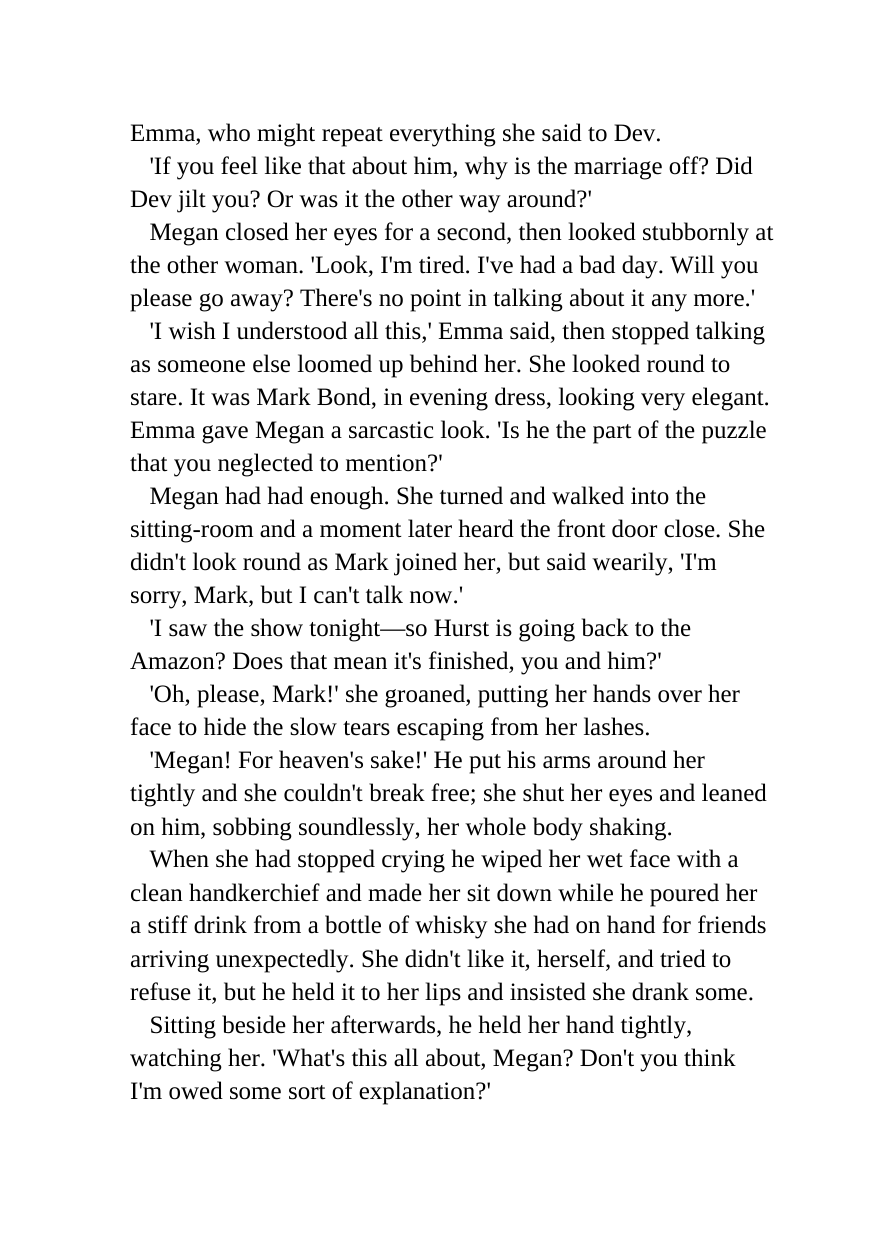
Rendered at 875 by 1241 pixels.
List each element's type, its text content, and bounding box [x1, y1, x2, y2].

text Megan closed her eyes for a second, then looked stubbornly at the other woman. 'Look, I'm tired. I've had a bad day. Will you please go away? There's no point in talking about it any more.' [130, 217, 774, 312]
text 'I saw the show tonight—so Hurst is going back to the Amazon? Does that mean it's finished, you and him?' [130, 613, 774, 675]
text 'Megan! For heaven's sake!' He put his arms around her tightly and she couldn't break free; she shut her eyes and leaned on him, sobbing soundlessly, her whole body shaking. [130, 746, 774, 840]
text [130, 118, 774, 147]
text Sitting beside her afterwards, he held her hand tightly, watching her. 'What's this all about, Megan? Don't you think I'm owed some sort of explanation?' [130, 1010, 774, 1104]
text 'I wish I understood all this,' Emma said, then stopped talking as someone else loomed up behind her. She looked round to stare. It was Mark Bond, in evening dress, looking very elegant. Emma gave Megan a sarcastic look. 'Is he the part of the puzzle that you neglected to mention?' [130, 316, 774, 477]
text Megan had had enough. She turned and walked into the sitting-room and a moment later heard the front door close. She didn't look round as Mark joined her, but said wearily, 'I'm sorry, Mark, but I can't talk now.' [130, 481, 774, 609]
text 'Oh, please, Mark!' she groaned, putting her hands over her face to hide the slow tears escaping from her lashes. [130, 679, 774, 741]
text 'If you feel like that about him, why is the marriage off? Did Dev jilt you? Or was it the other way around?' [130, 151, 774, 213]
text When she had stopped crying he wiped her wet face with a clean handkerchief and made her sit down while he poured her a stiff drink from a bottle of whisky she had on hand for friends arriving unexpectedly. She didn't like it, herself, and tried to refuse it, but he held it to her lips and insisted she drank some. [130, 844, 774, 1005]
